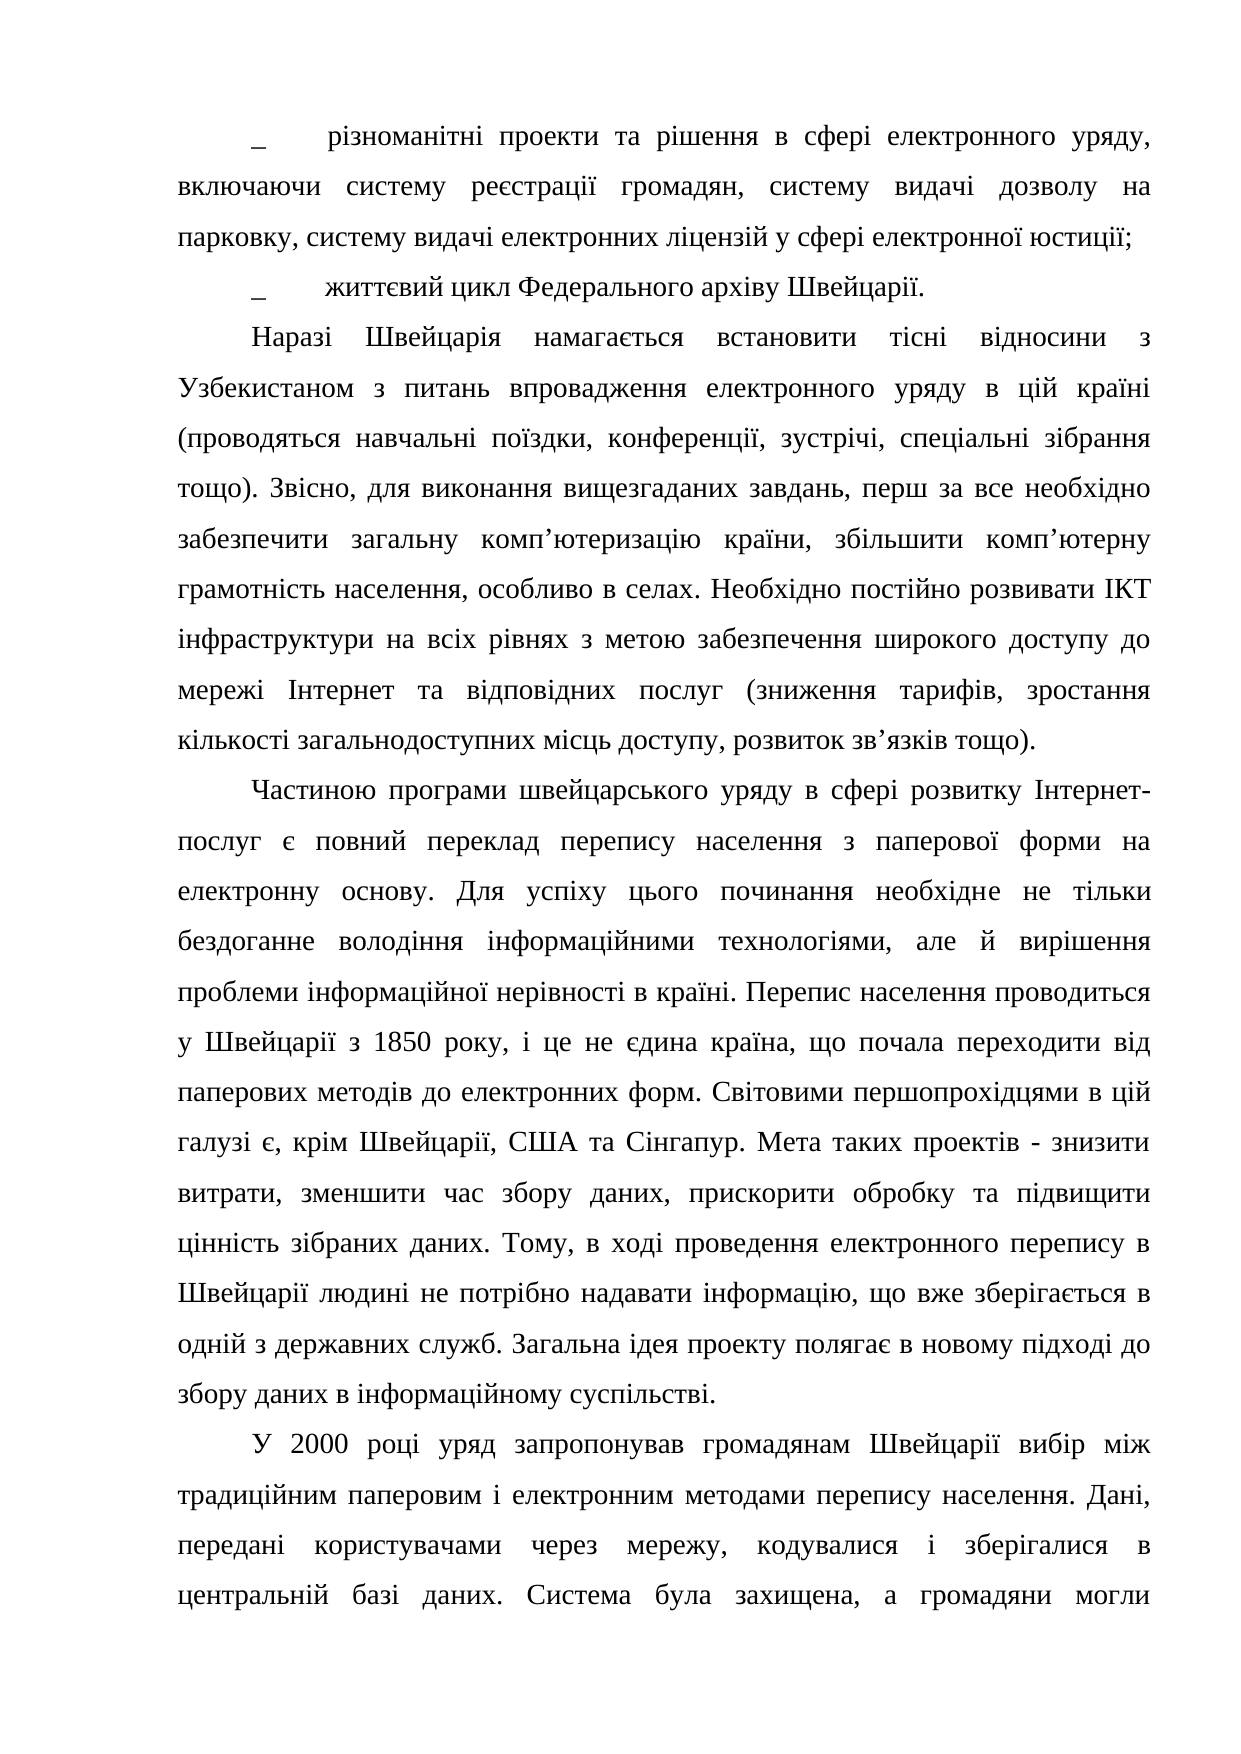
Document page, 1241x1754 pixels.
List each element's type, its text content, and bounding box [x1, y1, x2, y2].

list життєвий цикл Федерального архіву Швейцарії. [177, 269, 1152, 303]
list різноманітні проекти та рішення в сфері електронного уряду, включаючи систему реєстрації громадян, систему видачі дозволу на парковку, систему видачі електронних ліцензій у сфері електронної юстиції; [177, 118, 1152, 252]
text Наразі Швейцарія намагається встановити тісні відносини з Узбекистаном з питань впровадження електронного уряду в цій країні (проводяться навчальні поїздки, конференції, зустрічі, спеціальні зібрання тощо). Звісно, для виконання вищезгаданих завдань, перш за все необхідно забезпечити загальну комп’ютеризацію країни, збільшити комп’ютерну грамотність населення, особливо в селах. Необхідно постійно розвивати ІКТ інфраструктури на всіх рівнях з метою забезпечення широкого доступу до мережі Інтернет та відповідних послуг (зниження тарифів, зростання кількості загальнодоступних місць доступу, розвиток зв’язків тощо). [177, 319, 1152, 756]
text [177, 1426, 1152, 1611]
text Частиною програми швейцарського уряду в сфері розвитку Інтернет-послуг є повний переклад перепису населення з паперової форми на електронну основу. Для успіху цього починання необхідне не тільки бездоганне володіння інформаційними технологіями, але й вирішення проблеми інформаційної нерівності в країні. Перепис населення проводиться у Швейцарії з 1850 року, і це не єдина країна, що почала переходити від паперових методів до електронних форм. Світовими першопрохідцями в цій галузі є, крім Швейцарії, США та Сінгапур. Мета таких проектів - знизити витрати, зменшити час збору даних, прискорити обробку та підвищити цінність зібраних даних. Тому, в ході проведення електронного перепису в Швейцарії людині не потрібно надавати інформацію, що вже зберігається в одній з державних служб. Загальна ідея проекту полягає в новому підході до збору даних в інформаційному суспільстві. [177, 772, 1152, 1410]
